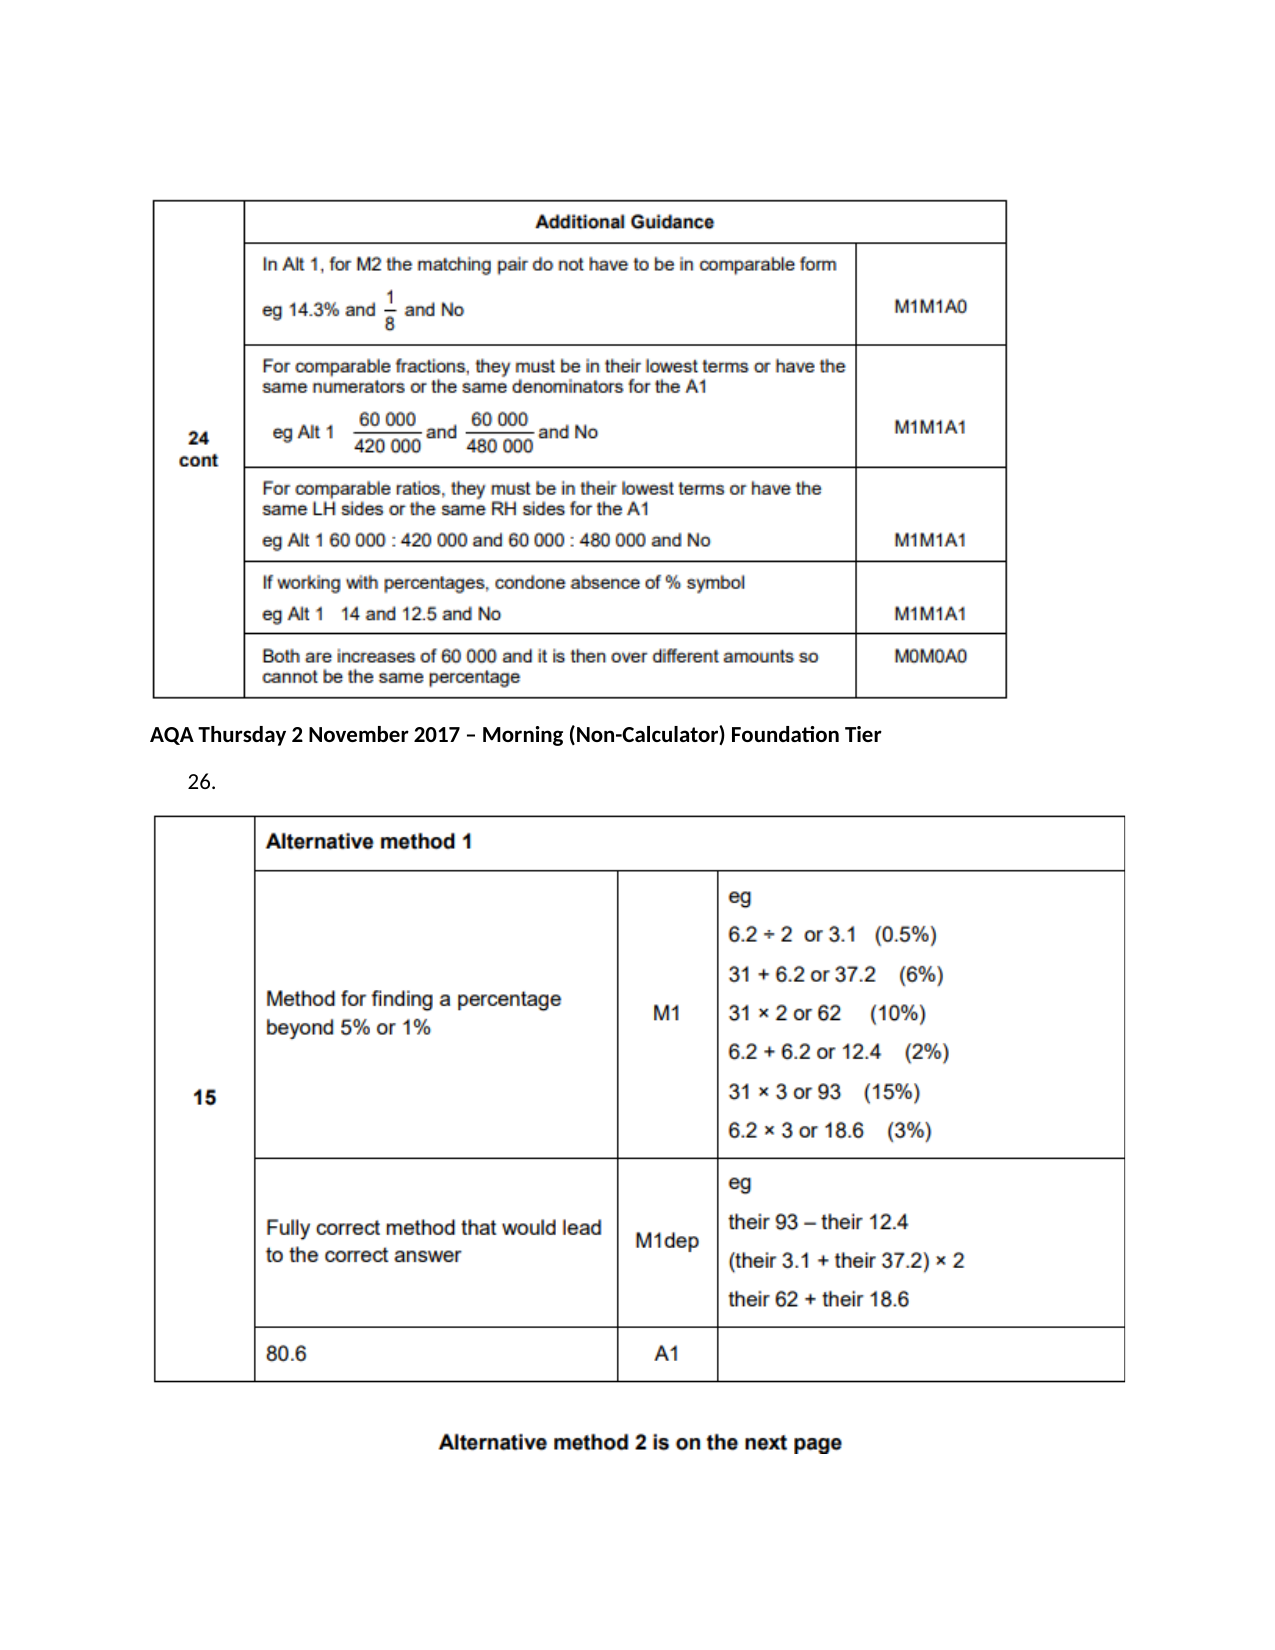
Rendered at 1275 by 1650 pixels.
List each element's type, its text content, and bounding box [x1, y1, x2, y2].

picture [150, 813, 1125, 1454]
picture [150, 195, 1012, 702]
text AQA Thursday 2 November 2017 – Morning (Non-Calculator) Foundation Tier [150, 720, 1125, 748]
